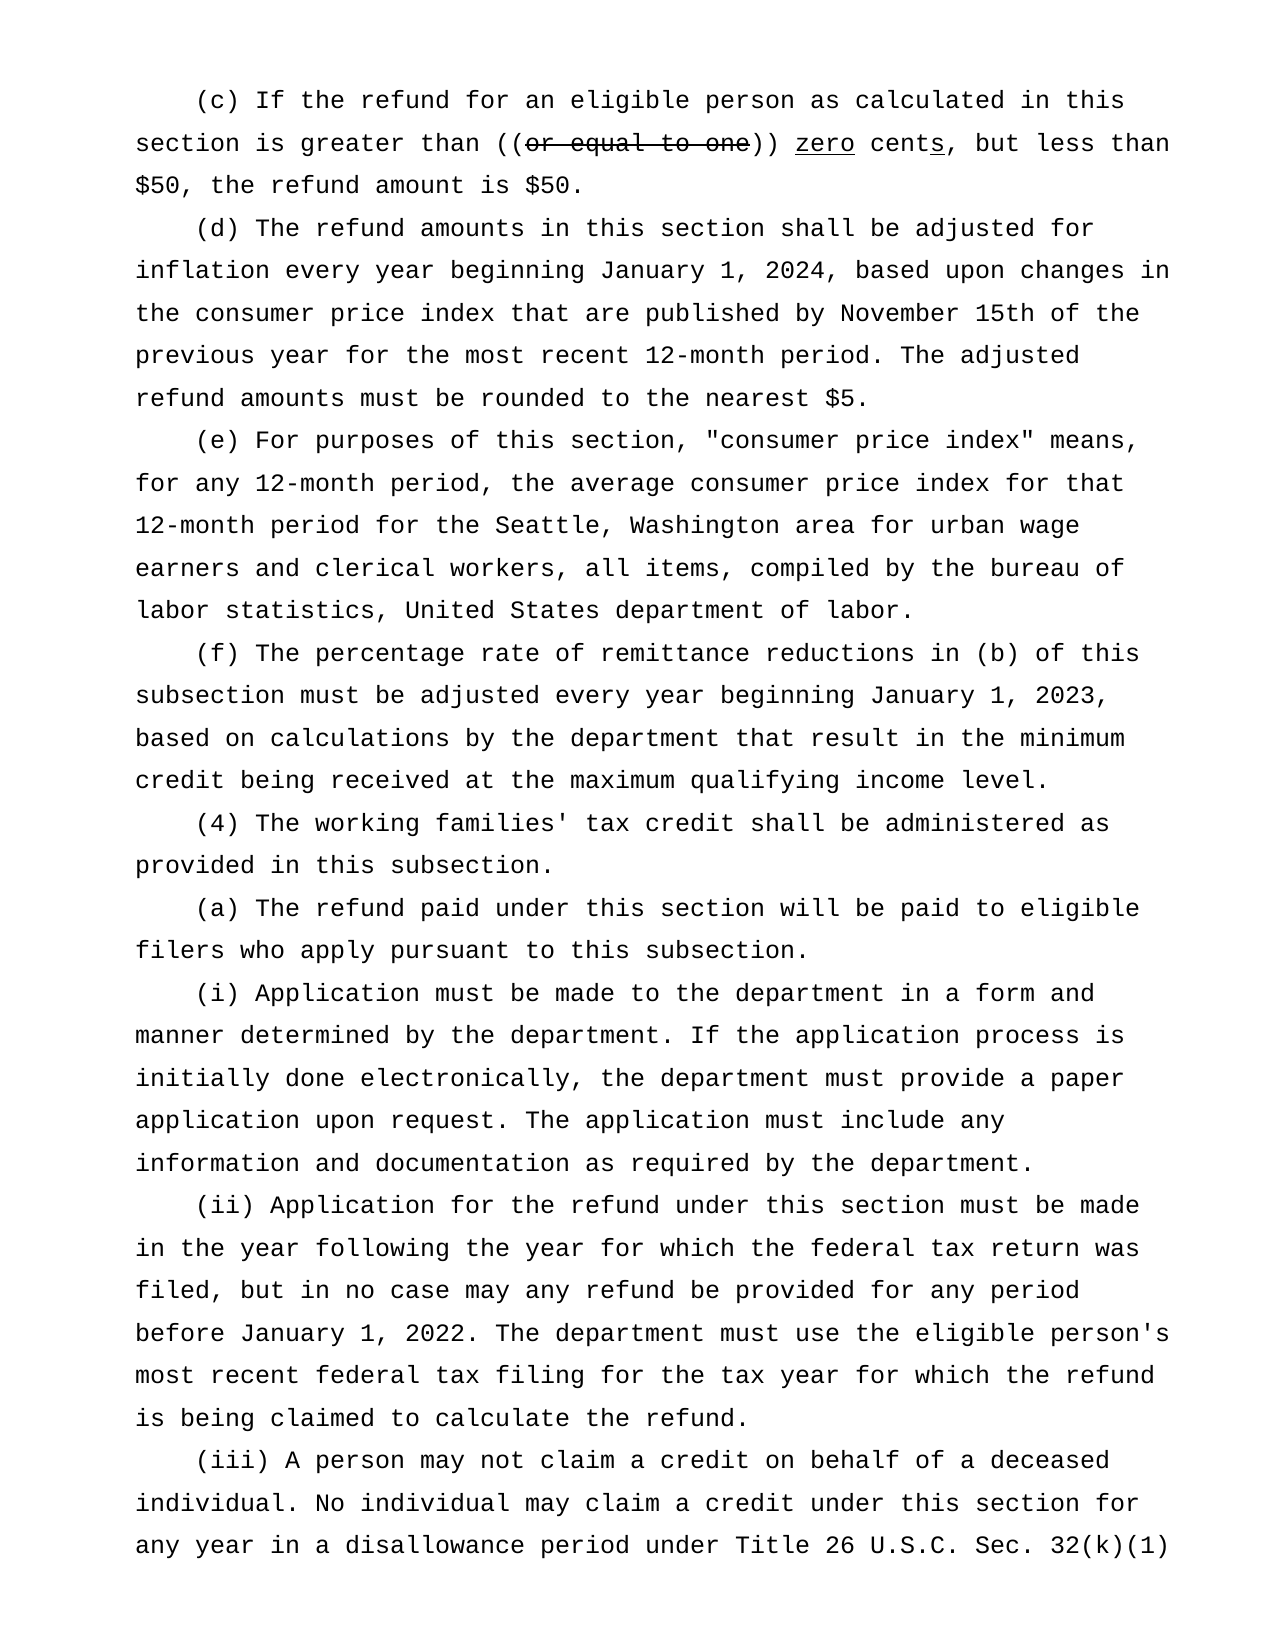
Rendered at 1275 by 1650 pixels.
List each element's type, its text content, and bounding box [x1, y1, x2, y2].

text (a) The refund paid under this section will be paid to eligible filers who apply pursuant to this subsection. [135, 882, 1170, 967]
text (e) For purposes of this section, "consumer price index" means, for any 12-month period, the average consumer price index for that 12-month period for the Seattle, Washington area for urban wage earners and clerical workers, all items, compiled by the bureau of labor statistics, United States department of labor. [135, 415, 1170, 627]
text (d) The refund amounts in this section shall be adjusted for inflation every year beginning January 1, 2024, based upon changes in the consumer price index that are published by November 15th of the previous year for the most recent 12-month period. The adjusted refund amounts must be rounded to the nearest $5. [135, 202, 1170, 415]
text (4) The working families' tax credit shall be administered as provided in this subsection. [135, 797, 1170, 882]
text (c) If the refund for an eligible person as calculated in this section is greater than ((or equal to one)) zero cents, but less than $50, the refund amount is $50. [135, 75, 1170, 202]
text (ii) Application for the refund under this section must be made in the year following the year for which the federal tax return was filed, but in no case may any refund be provided for any period before January 1, 2022. The department must use the eligible person's most recent federal tax filing for the tax year for which the refund is being claimed to calculate the refund. [135, 1180, 1170, 1435]
text (f) The percentage rate of remittance reductions in (b) of this subsection must be adjusted every year beginning January 1, 2023, based on calculations by the department that result in the minimum credit being received at the maximum qualifying income level. [135, 627, 1170, 797]
text (i) Application must be made to the department in a form and manner determined by the department. If the application process is initially done electronically, the department must provide a paper application upon request. The application must include any information and documentation as required by the department. [135, 967, 1170, 1180]
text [135, 1435, 1170, 1562]
